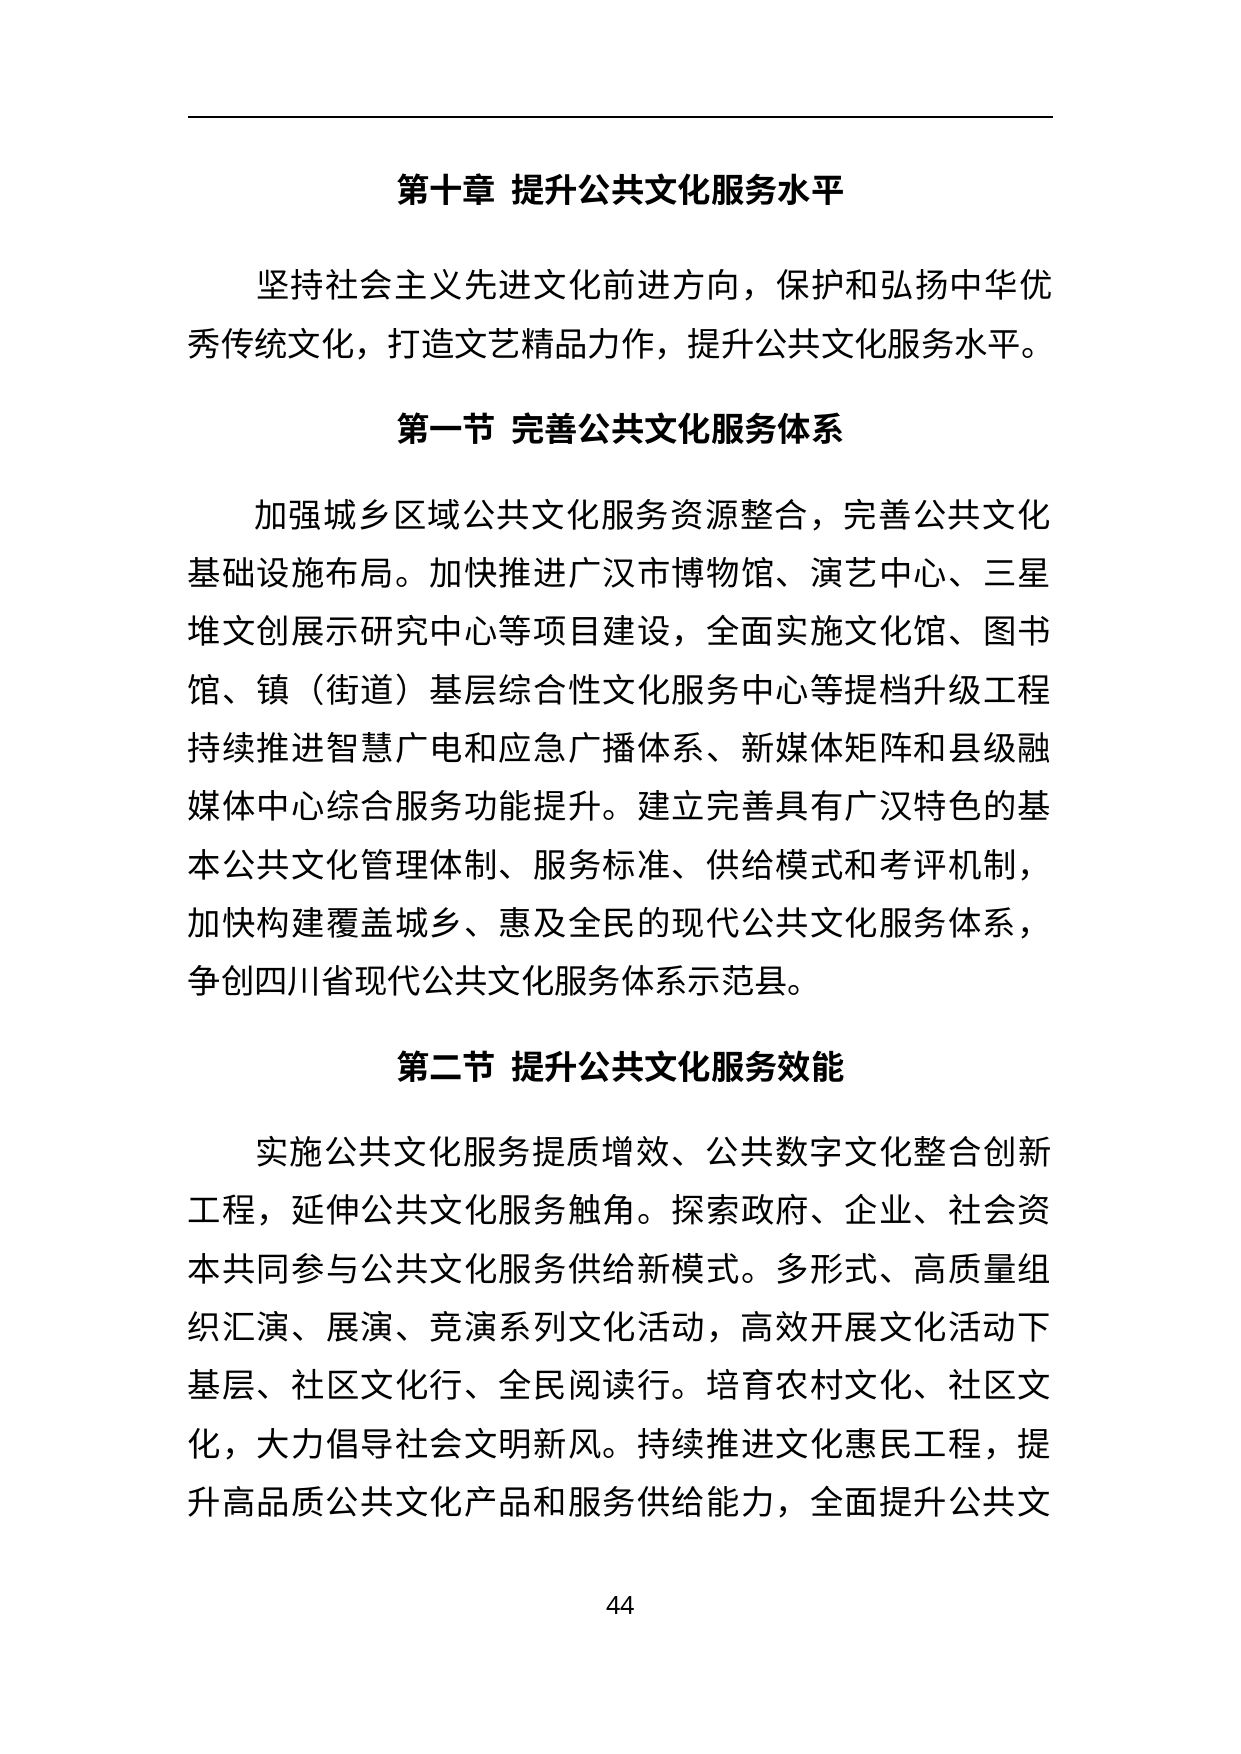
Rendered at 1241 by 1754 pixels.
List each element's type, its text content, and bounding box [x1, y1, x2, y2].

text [187, 1118, 1053, 1526]
text 加强城乡区域公共文化服务资源整合，完善公共文化基础设施布局。加快推进广汉市博物馆、演艺中心、三星堆文创展示研究中心等项目建设，全面实施文化馆、图书馆、镇（街道）基层综合性文化服务中心等提档升级工程。持续推进智慧广电和应急广播体系、新媒体矩阵和县级融媒体中心综合服务功能提升。建立完善具有广汉特色的基本公共文化管理体制、服务标准、供给模式和考评机制，加快构建覆盖城乡、惠及全民的现代公共文化服务体系，争创四川省现代公共文化服务体系示范县。 [187, 480, 1053, 1005]
text 坚持社会主义先进文化前进方向，保护和弘扬中华优秀传统文化，打造文艺精品力作，提升公共文化服务水平。 [187, 251, 1053, 368]
text 第二节 提升公共文化服务效能 [187, 1032, 1053, 1091]
text 第十章 提升公共文化服务水平 [187, 155, 1053, 214]
text 第一节 完善公共文化服务体系 [187, 395, 1053, 453]
